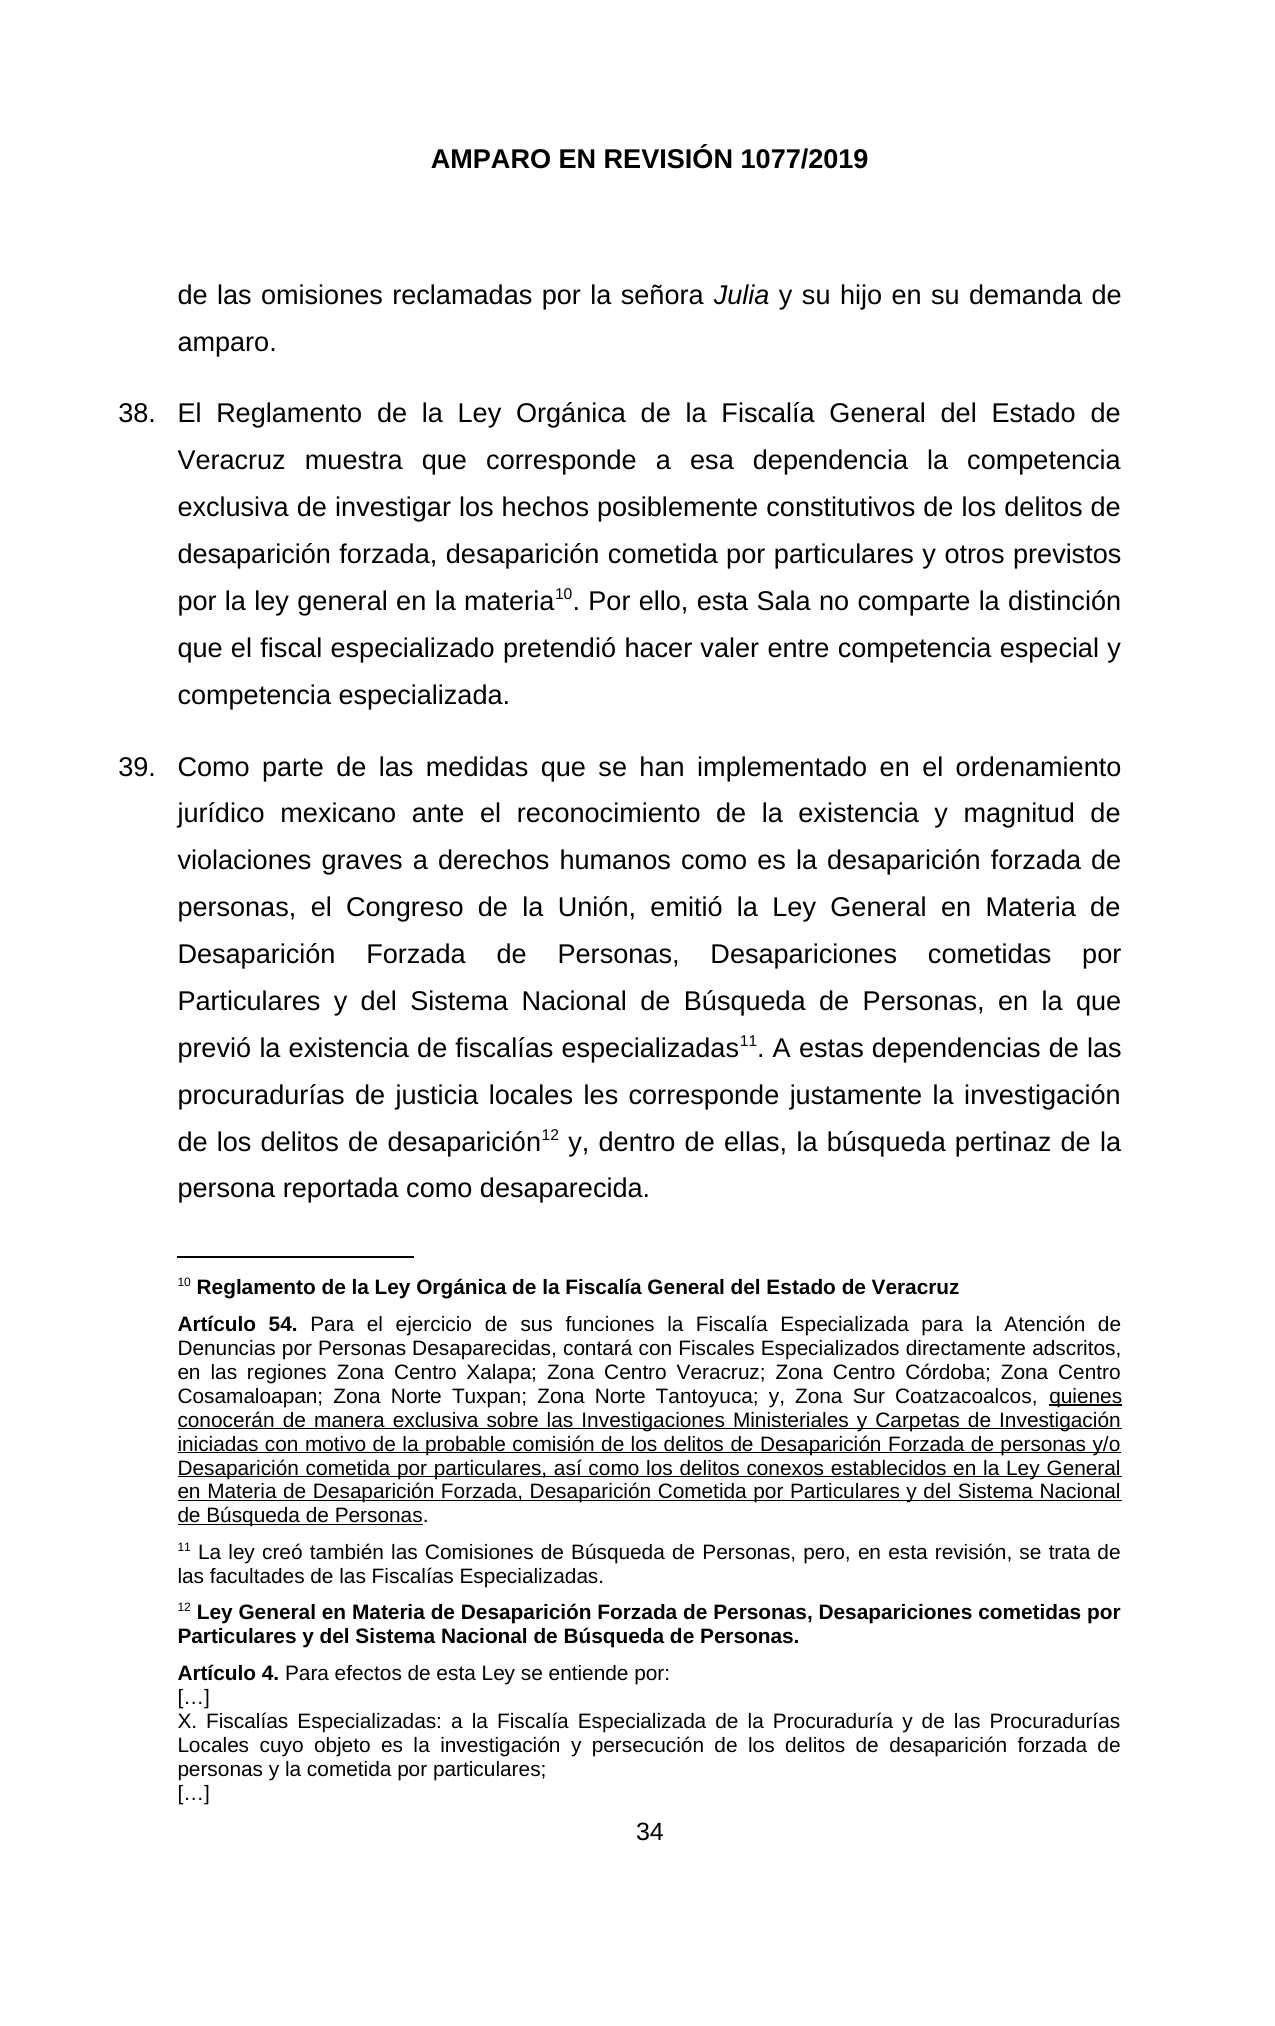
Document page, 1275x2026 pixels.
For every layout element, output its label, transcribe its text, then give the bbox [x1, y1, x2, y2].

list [118, 279, 1122, 357]
list Como parte de las medidas que se han implementado en el ordenamiento jurídico mexicano ante el reconocimiento de la existencia y magnitud de violaciones graves a derechos humanos como es la desaparición forzada de personas, el Congreso de la Unión, emitió la Ley General en Materia de Desaparición Forzada de Personas, Desapariciones cometidas por Particulares y del Sistema Nacional de Búsqueda de Personas, en la que previó la existencia de fiscalías especializadas. A estas dependencias de las procuradurías de justicia locales les corresponde justamente la investigación de los delitos de desaparición y, dentro de ellas, la búsqueda pertinaz de la persona reportada como desaparecida. [118, 751, 1122, 1204]
list El Reglamento de la Ley Orgánica de la Fiscalía General del Estado de Veracruz muestra que corresponde a esa dependencia la competencia exclusiva de investigar los hechos posiblemente constitutivos de los delitos de desaparición forzada, desaparición cometida por particulares y otros previstos por la ley general en la materia. Por ello, esta Sala no comparte la distinción que el fiscal especializado pretendió hacer valer entre competencia especial y competencia especializada. [118, 397, 1122, 710]
